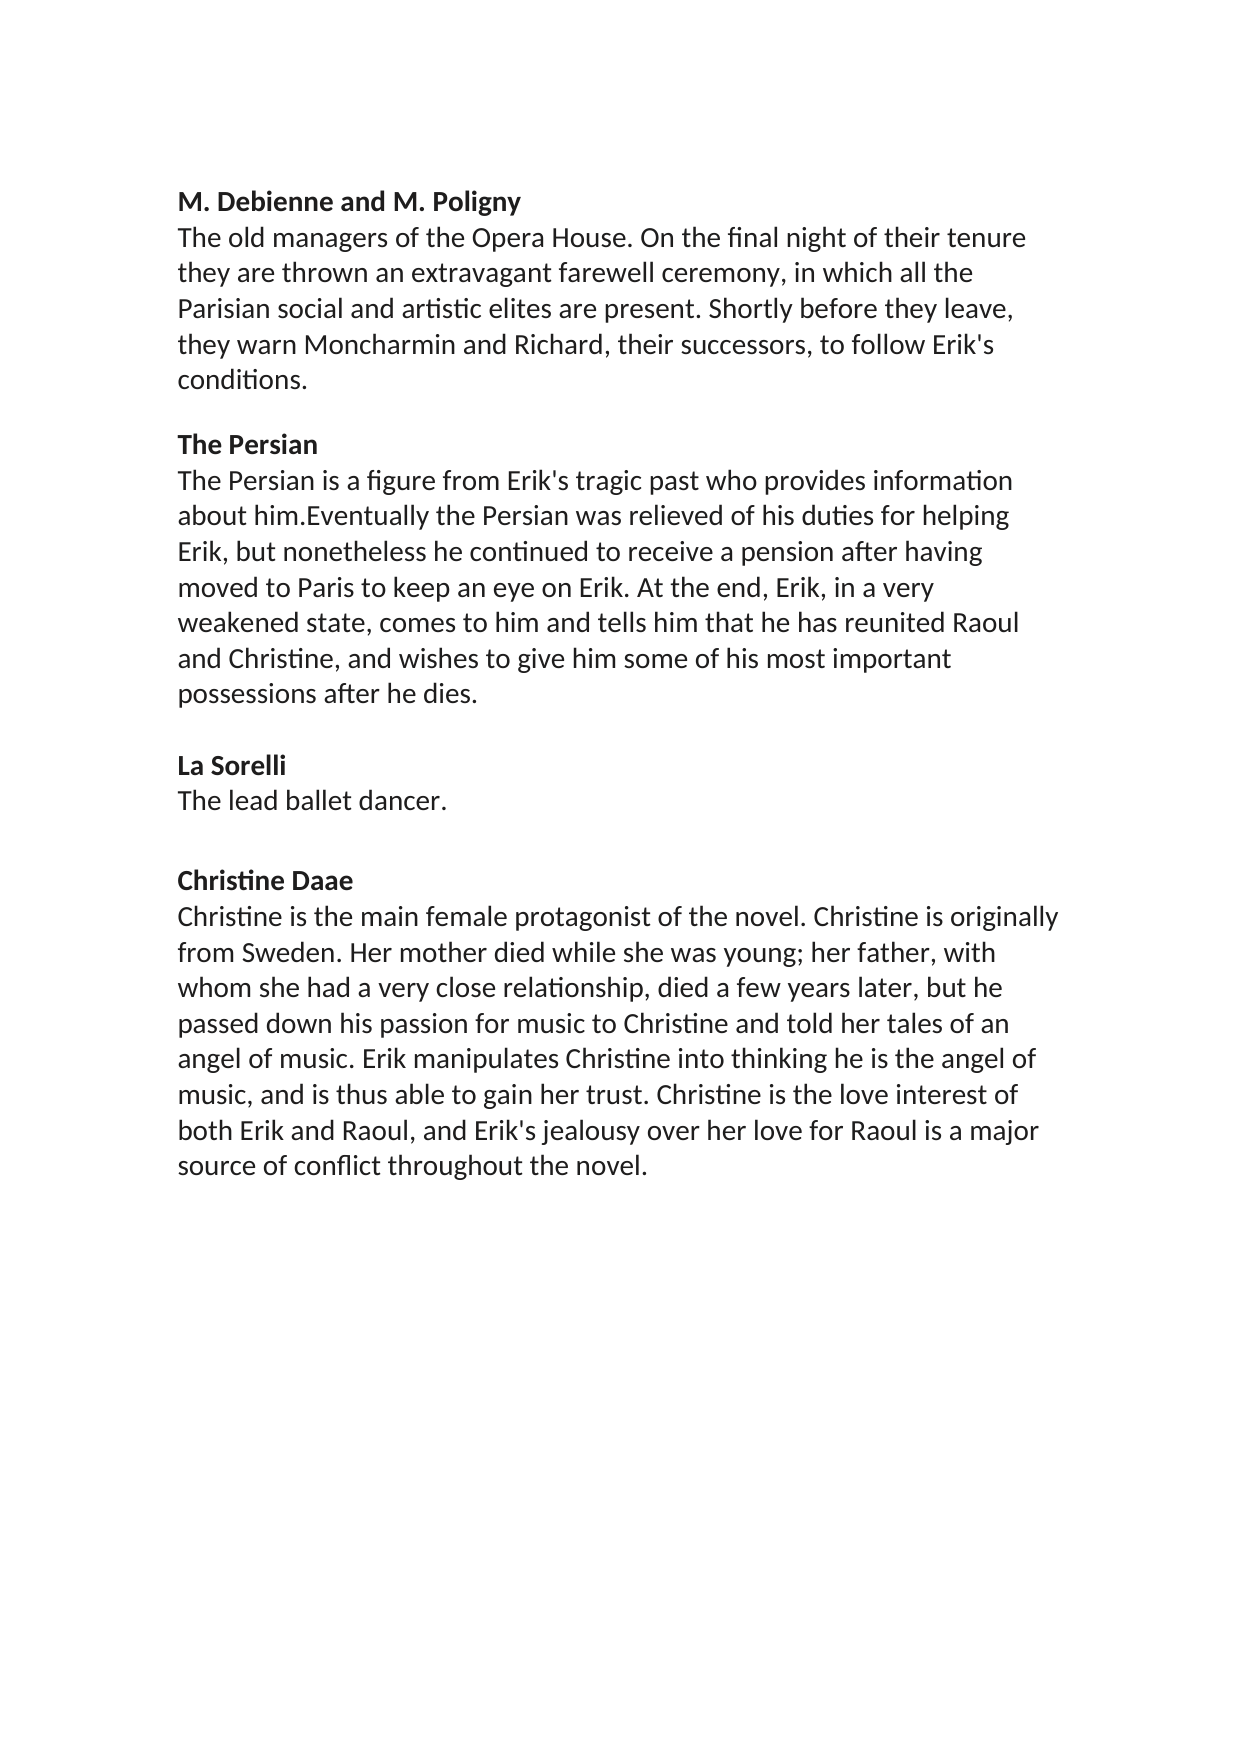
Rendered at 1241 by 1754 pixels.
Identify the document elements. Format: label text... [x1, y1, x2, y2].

subtitle The Persian [177, 426, 1063, 462]
subtitle La Sorelli [177, 747, 1063, 782]
text Christine is the main female protagonist of the novel. Christine is originally from Sweden. Her mother died while she was young; her father, with whom she had a very close relationship, died a few years later, but he passed down his passion for music to Christine and told her tales of an angel of music. Erik manipulates Christine into thinking he is the angel of music, and is thus able to gain her trust. Christine is the love interest of both Erik and Raoul, and Erik's jealousy over her love for Raoul is a major source of conflict throughout the novel. [177, 898, 1063, 1183]
subtitle M. Debienne and M. Poligny [177, 183, 1063, 219]
subtitle Christine Daae [177, 862, 1063, 898]
text The lead ballet dancer. [177, 782, 1063, 818]
text The old managers of the Opera House. On the final night of their tenure they are thrown an extravagant farewell ceremony, in which all the Parisian social and artistic elites are present. Shortly before they leave, they warn Moncharmin and Richard, their successors, to follow Erik's conditions. [177, 219, 1063, 397]
subtitle The Persian is a figure from Erik's tragic past who provides information about him.Eventually the Persian was relieved of his duties for helping Erik, but nonetheless he continued to receive a pension after having moved to Paris to keep an eye on Erik. At the end, Erik, in a very weakened state, comes to him and tells him that he has reunited Raoul and Christine, and wishes to give him some of his most important possessions after he dies. [177, 462, 1063, 711]
